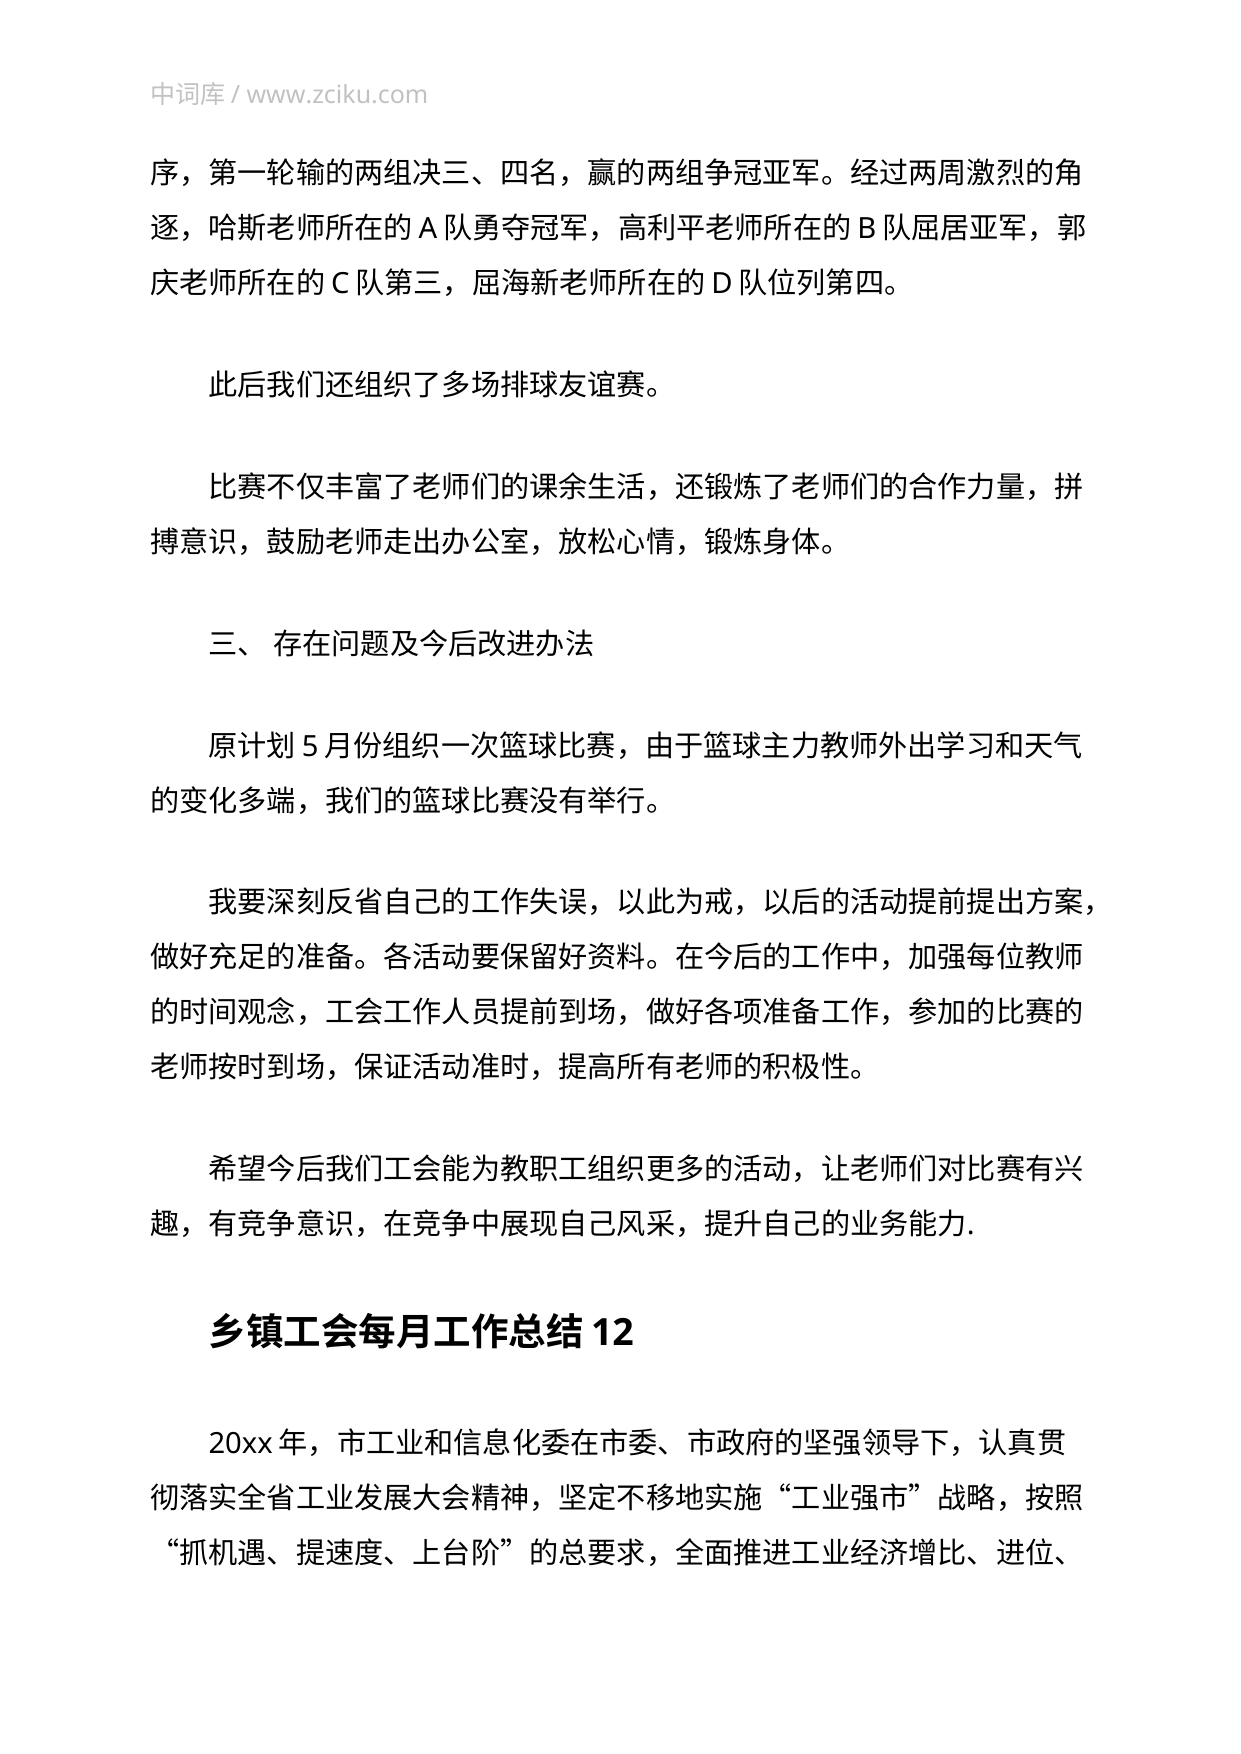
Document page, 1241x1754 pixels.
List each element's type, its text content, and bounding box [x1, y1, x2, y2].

text 三、 存在问题及今后改进办法 [150, 620, 1090, 663]
text 我要深刻反省自己的工作失误，以此为戒，以后的活动提前提出方案，做好充足的准备。各活动要保留好资料。在今后的工作中，加强每位教师的时间观念，工会工作人员提前到场，做好各项准备工作，参加的比赛的老师按时到场，保证活动准时，提高所有老师的积极性。 [150, 879, 1090, 1086]
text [150, 1420, 1090, 1572]
text 希望今后我们工会能为教职工组织更多的活动，让老师们对比赛有兴趣，有竞争意识，在竞争中展现自己风采，提升自己的业务能力. [150, 1145, 1090, 1243]
text 原计划5月份组织一次篮球比赛，由于篮球主力教师外出学习和天气的变化多端，我们的篮球比赛没有举行。 [150, 722, 1090, 819]
text 乡镇工会每月工作总结12 [150, 1302, 1090, 1357]
text 比赛不仅丰富了老师们的课余生活，还锻炼了老师们的合作力量，拼搏意识，鼓励老师走出办公室，放松心情，锻炼身体。 [150, 464, 1090, 561]
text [150, 150, 1090, 302]
text 此后我们还组织了多场排球友谊赛。 [150, 362, 1090, 404]
